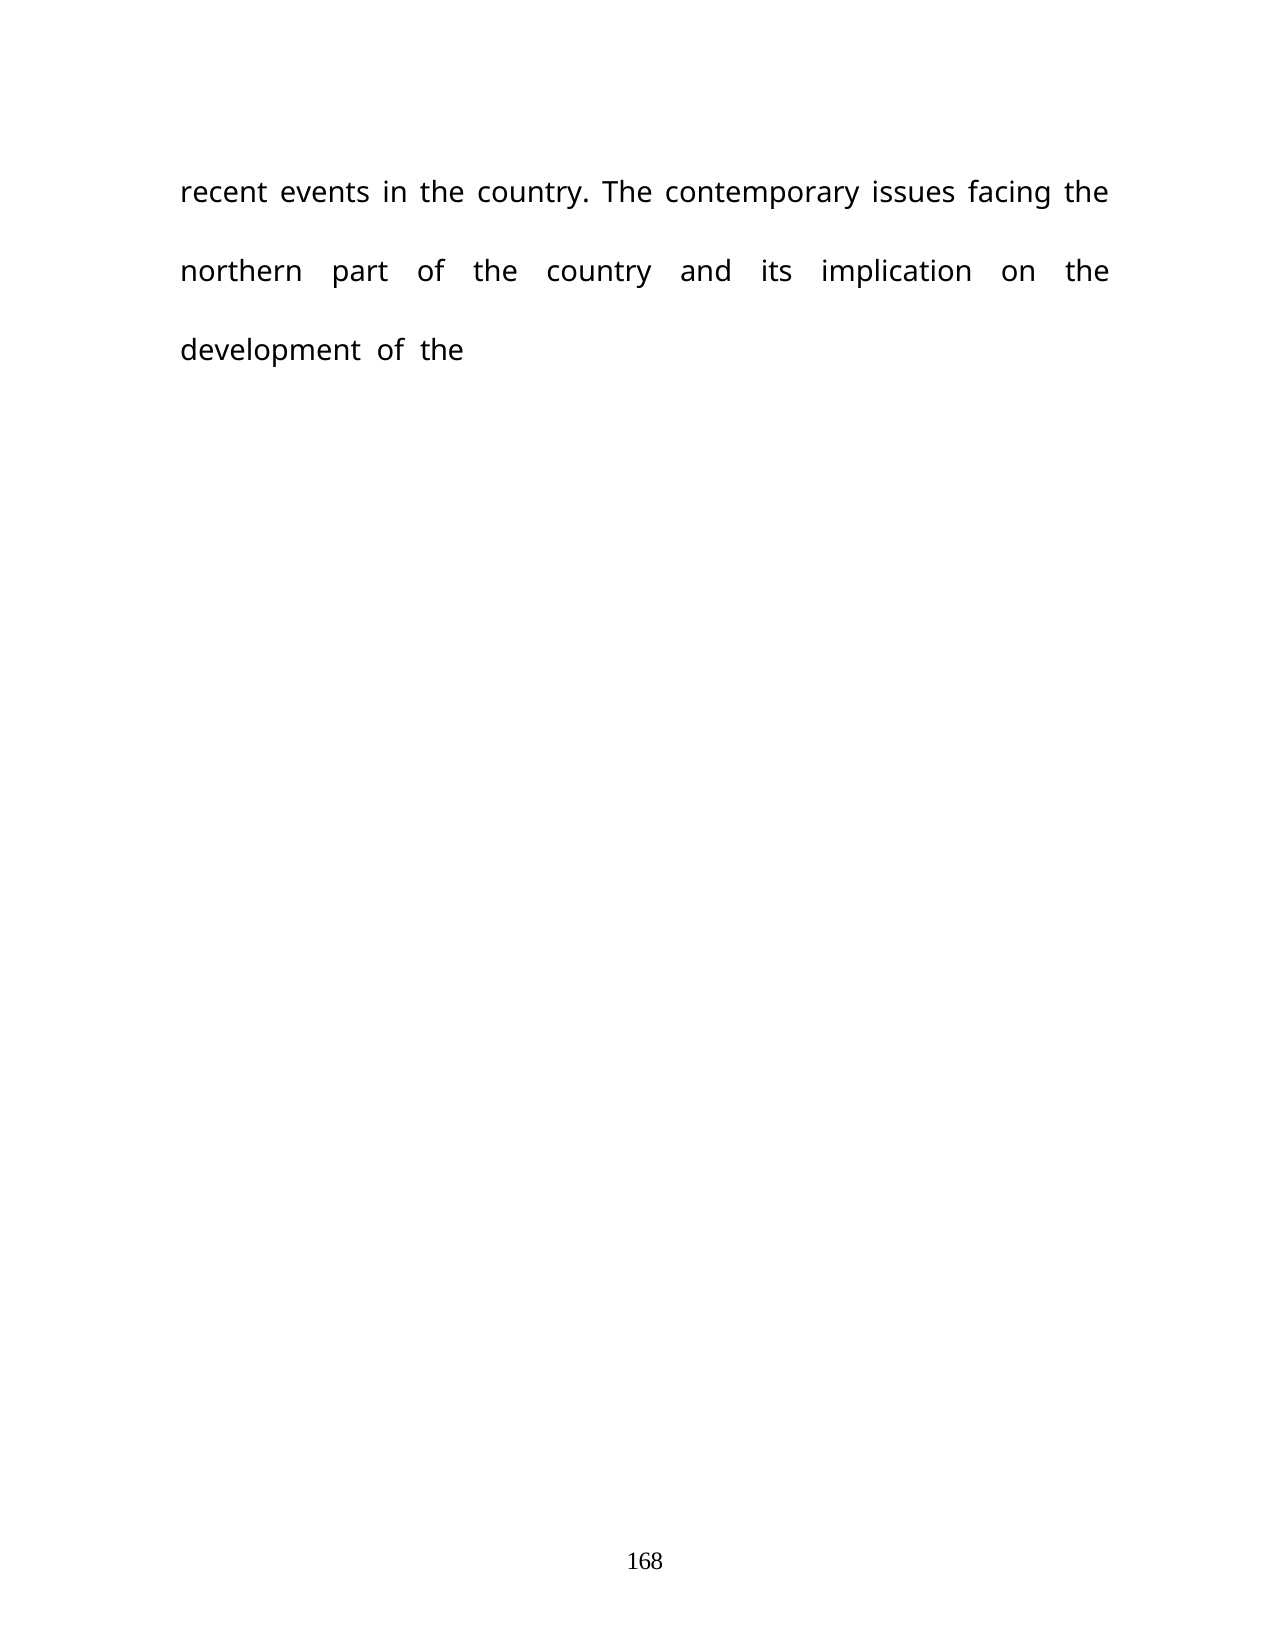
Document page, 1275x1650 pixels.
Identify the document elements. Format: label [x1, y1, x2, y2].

text [180, 171, 1110, 369]
